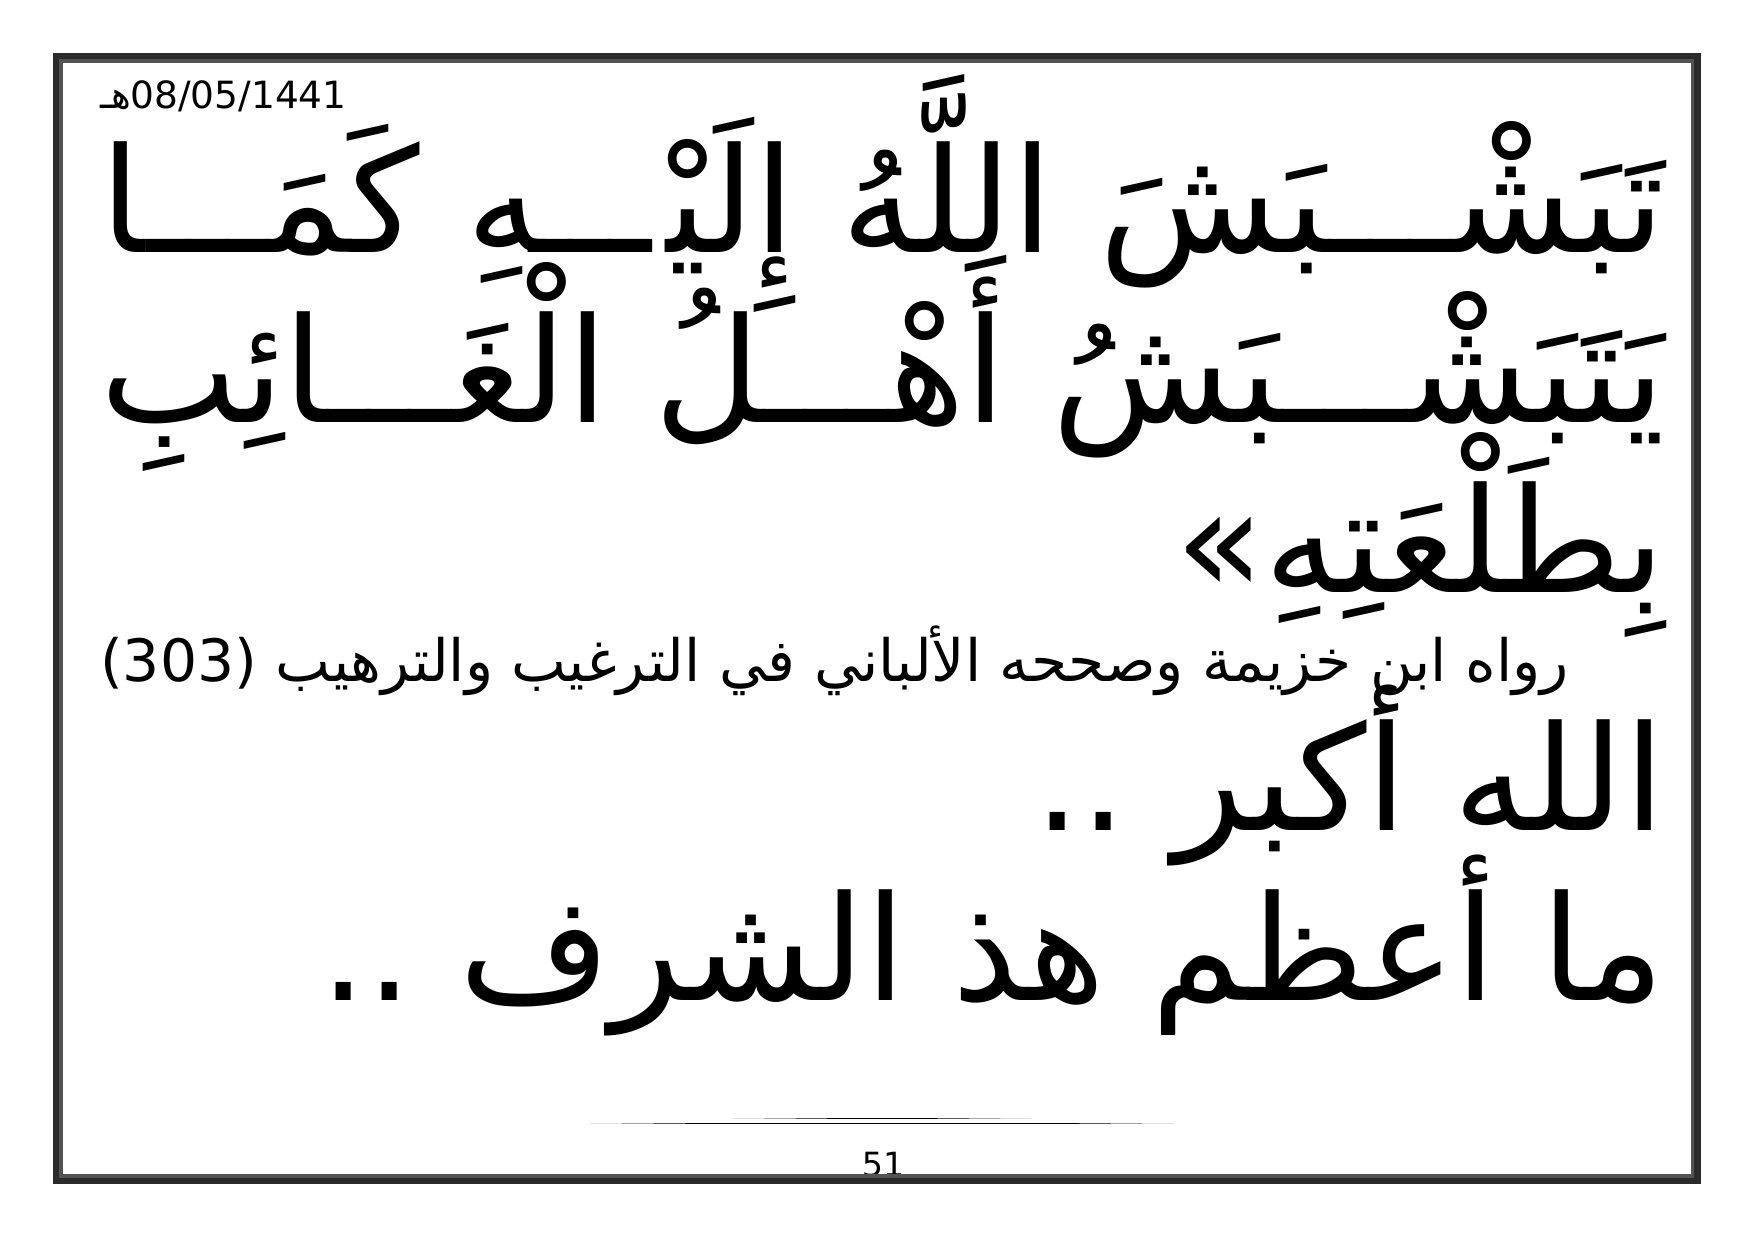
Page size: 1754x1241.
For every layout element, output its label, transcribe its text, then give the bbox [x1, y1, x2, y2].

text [100, 117, 1665, 627]
text الله أكبر .. [100, 695, 1665, 864]
text رواه ابن خزيمة وصححه الألباني في الترغيب والترهيب (303) [100, 627, 1665, 695]
text ما أعظم هذ الشرف .. [100, 864, 1665, 1034]
